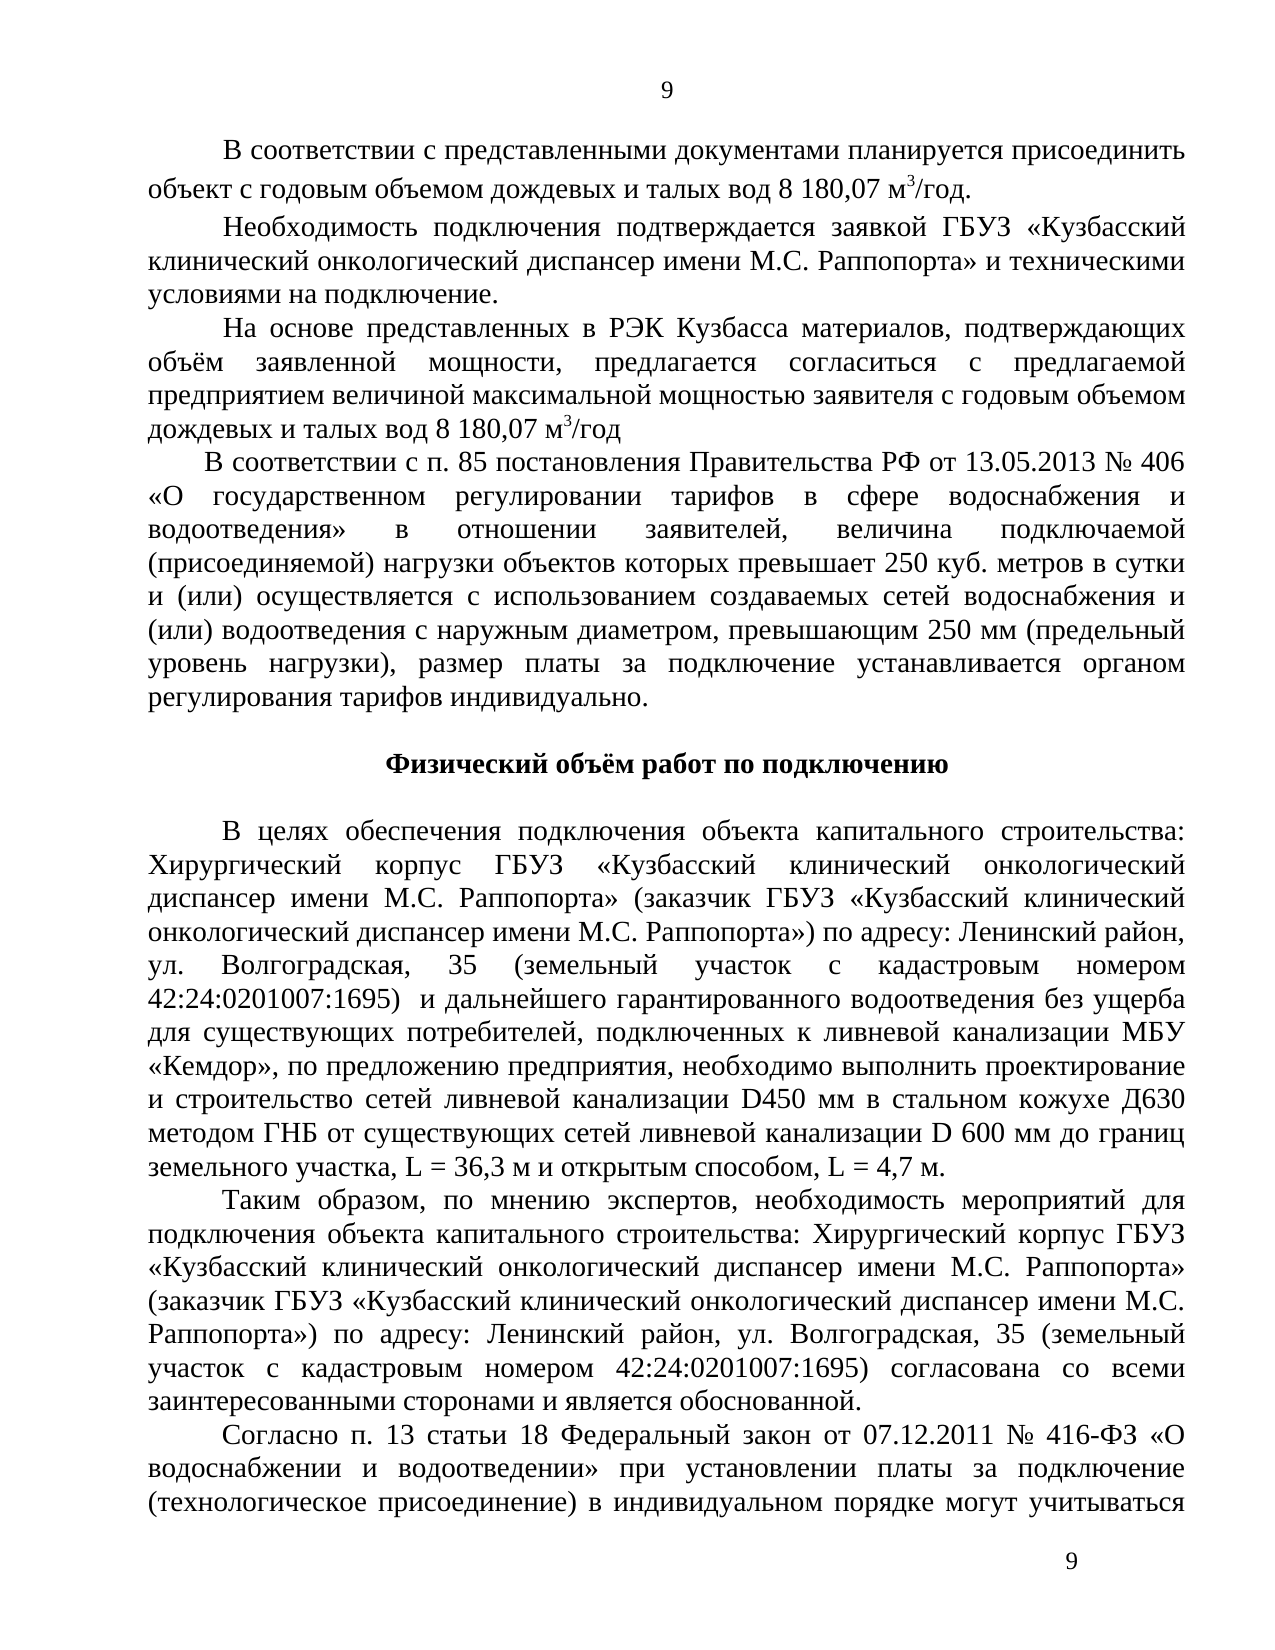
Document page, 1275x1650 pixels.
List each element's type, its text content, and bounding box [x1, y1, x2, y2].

text Необходимость подключения подтверждается заявкой ГБУЗ «Кузбасский клинический онкологический диспансер имени М.С. Раппопорта» и техническими условиями на подключение. [148, 209, 1186, 310]
text На основе представленных в РЭК Кузбасса материалов, подтверждающих объём заявленной мощности, предлагается согласиться с предлагаемой предприятием величиной максимальной мощностью заявителя с годовым объемом дождевых и талых вод 8 180,07 м3/год [148, 310, 1186, 444]
text В целях обеспечения подключения объекта капитального строительства: Хирургический корпус ГБУЗ «Кузбасский клинический онкологический диспансер имени М.С. Раппопорта» (заказчик ГБУЗ «Кузбасский клинический онкологический диспансер имени М.С. Раппопорта») по адресу: Ленинский район, ул. Волгоградская, 35 (земельный участок с кадастровым номером 42:24:0201007:1695) и дальнейшего гарантированного водоотведения без ущерба для существующих потребителей, подключенных к ливневой канализации МБУ «Кемдор», по предложению предприятия, необходимо выполнить проектирование и строительство сетей ливневой канализации D450 мм в стальном кожухе Д630 методом ГНБ от существующих сетей ливневой канализации D 600 мм до границ земельного участка, L = 36,3 м и открытым способом, L = 4,7 м. [148, 813, 1186, 1182]
text В соответствии с п. 85 постановления Правительства РФ от 13.05.2013 № 406 «О государственном регулировании тарифов в сфере водоснабжения и водоотведения» в отношении заявителей, величина подключаемой (присоединяемой) нагрузки объектов которых превышает 250 куб. метров в сутки и (или) осуществляется с использованием создаваемых сетей водоснабжения и (или) водоотведения с наружным диаметром, превышающим 250 мм (предельный уровень нагрузки), размер платы за подключение устанавливается органом регулирования тарифов индивидуально. [148, 444, 1186, 713]
text Физический объём работ по подключению [148, 746, 1186, 780]
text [148, 1417, 1186, 1518]
text Таким образом, по мнению экспертов, необходимость мероприятий для подключения объекта капитального строительства: Хирургический корпус ГБУЗ «Кузбасский клинический онкологический диспансер имени М.С. Раппопорта» (заказчик ГБУЗ «Кузбасский клинический онкологический диспансер имени М.С. Раппопорта») по адресу: Ленинский район, ул. Волгоградская, 35 (земельный участок с кадастровым номером 42:24:0201007:1695) согласована со всеми заинтересованными сторонами и является обоснованной. [148, 1182, 1186, 1417]
text В соответствии с представленными документами планируется присоединить объект с годовым объемом дождевых и талых вод 8 180,07 м3/год. [148, 132, 1186, 204]
